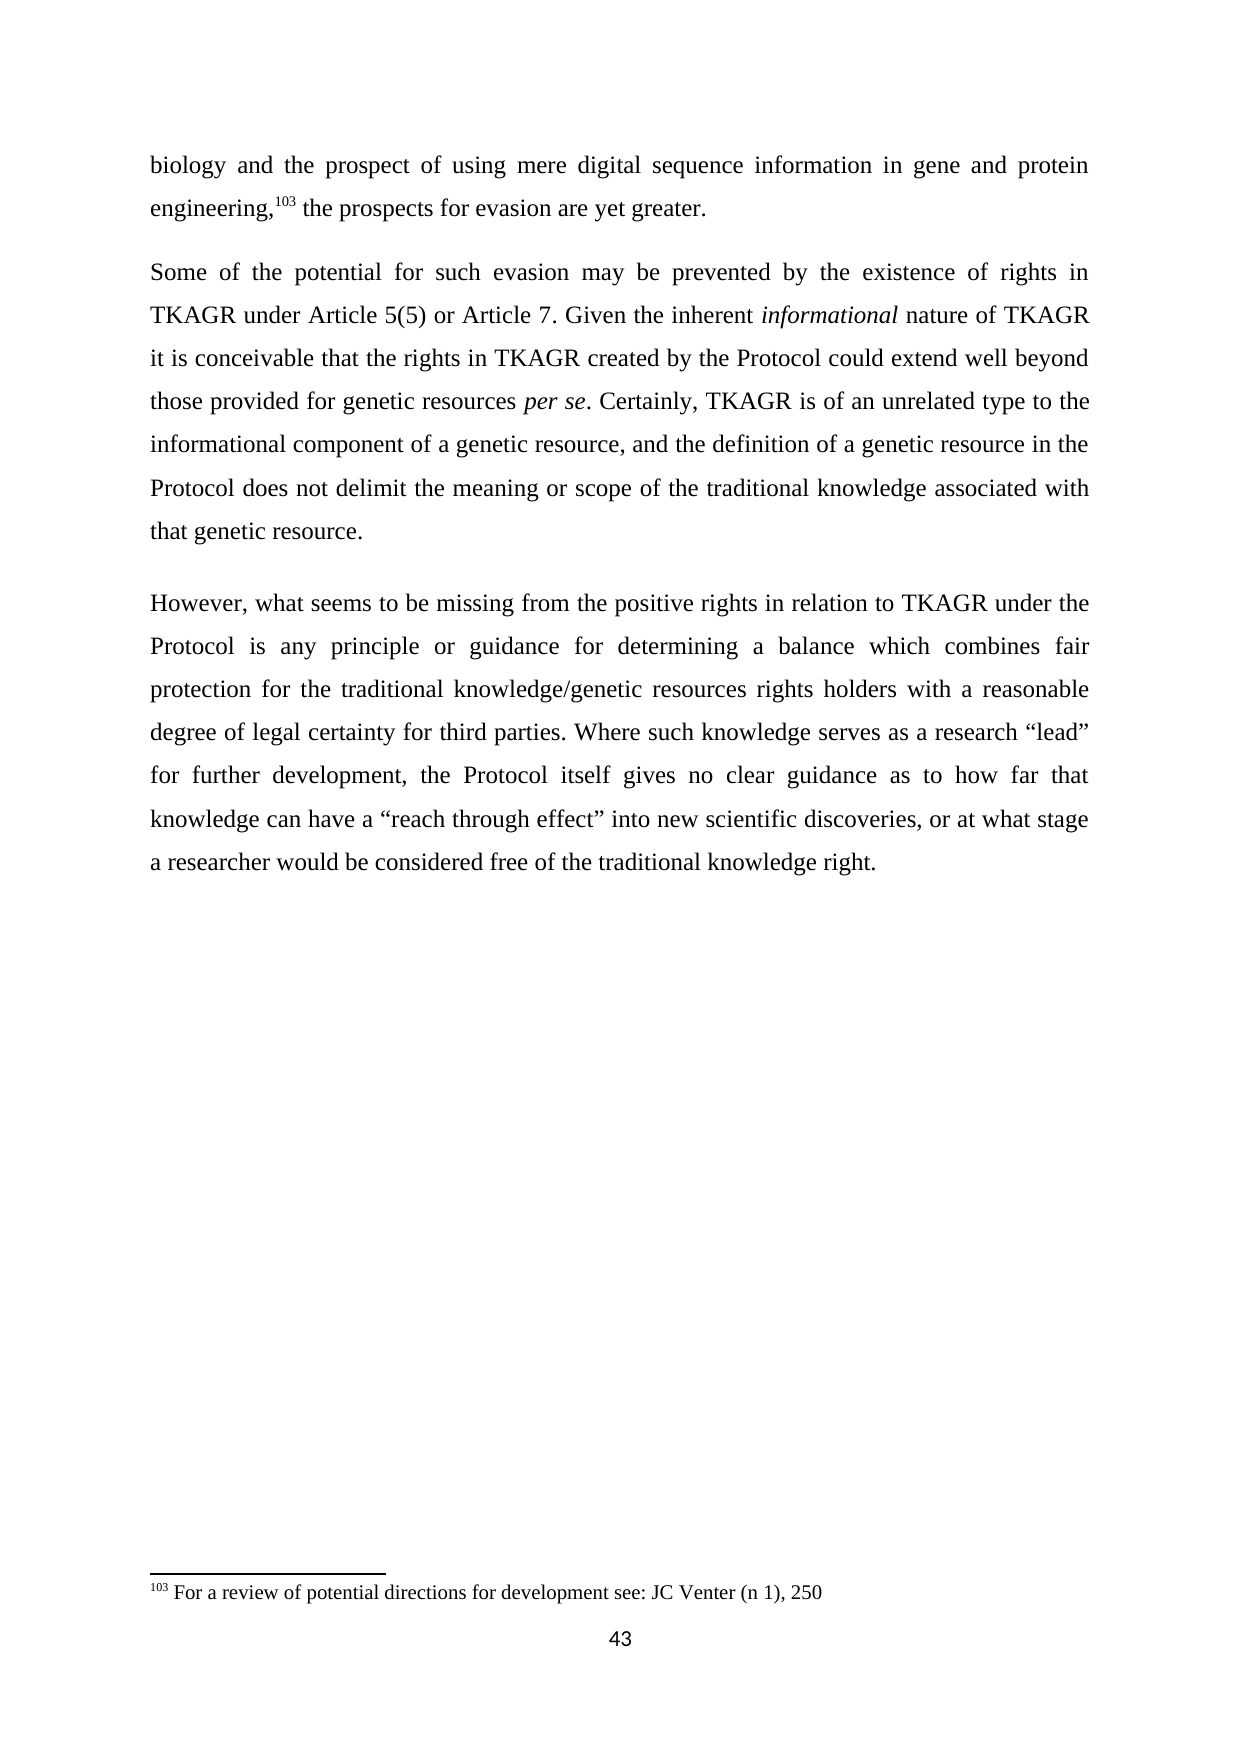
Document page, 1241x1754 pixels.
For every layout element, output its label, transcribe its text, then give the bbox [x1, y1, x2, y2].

text Some of the potential for such evasion may be prevented by the existence of rights in TKAGR under Article 5(5) or Article 7. Given the inherent informational nature of TKAGR it is conceivable that the rights in TKAGR created by the Protocol could extend well beyond those provided for genetic resources per se. Certainly, TKAGR is of an unrelated type to the informational component of a genetic resource, and the definition of a genetic resource in the Protocol does not delimit the meaning or scope of the traditional knowledge associated with that genetic resource. [150, 257, 1090, 544]
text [150, 150, 1090, 222]
text However, what seems to be missing from the positive rights in relation to TKAGR under the Protocol is any principle or guidance for determining a balance which combines fair protection for the traditional knowledge/genetic resources rights holders with a reasonable degree of legal certainty for third parties. Where such knowledge serves as a research “lead” for further development, the Protocol itself gives no clear guidance as to how far that knowledge can have a “reach through effect” into new scientific discoveries, or at what stage a researcher would be considered free of the traditional knowledge right. [150, 588, 1090, 876]
